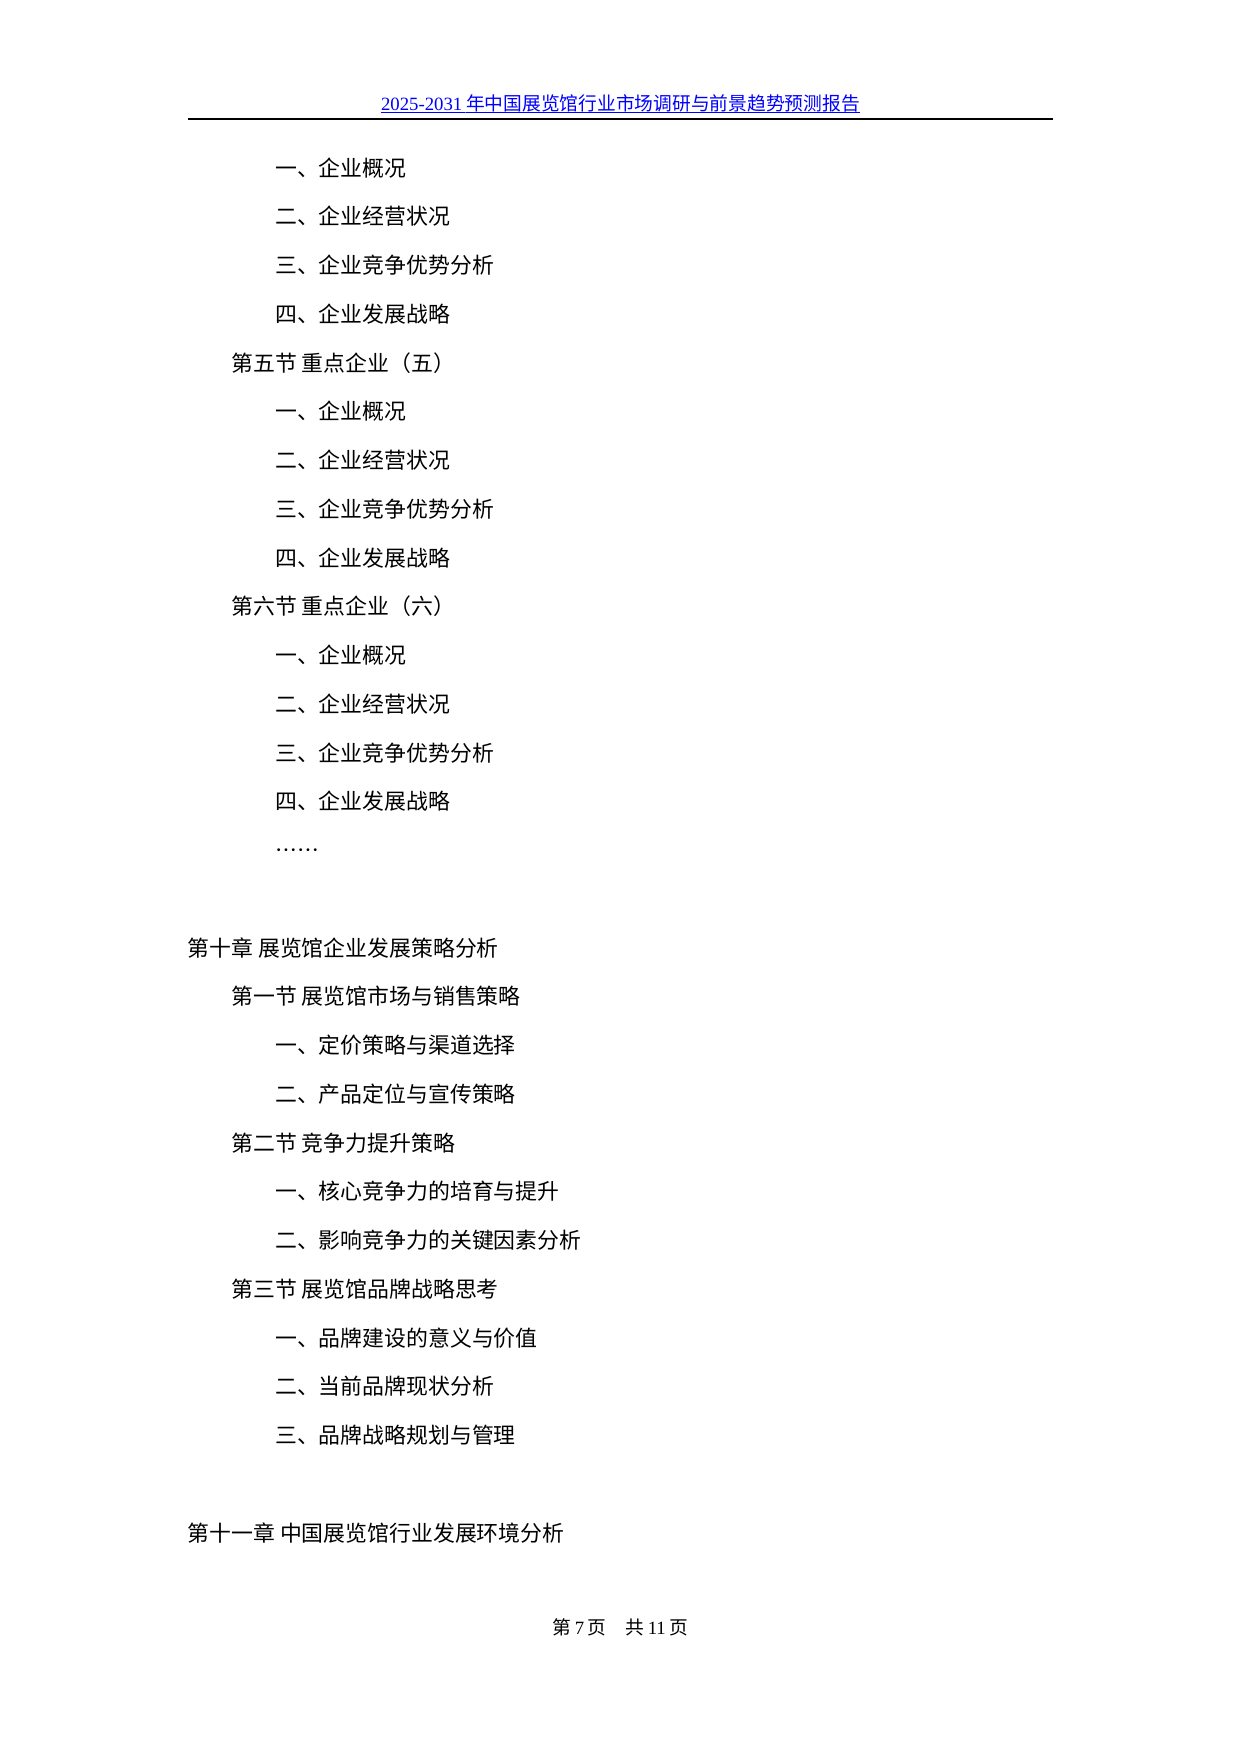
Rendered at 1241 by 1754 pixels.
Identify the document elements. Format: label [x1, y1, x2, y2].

text [187, 150, 1053, 1548]
